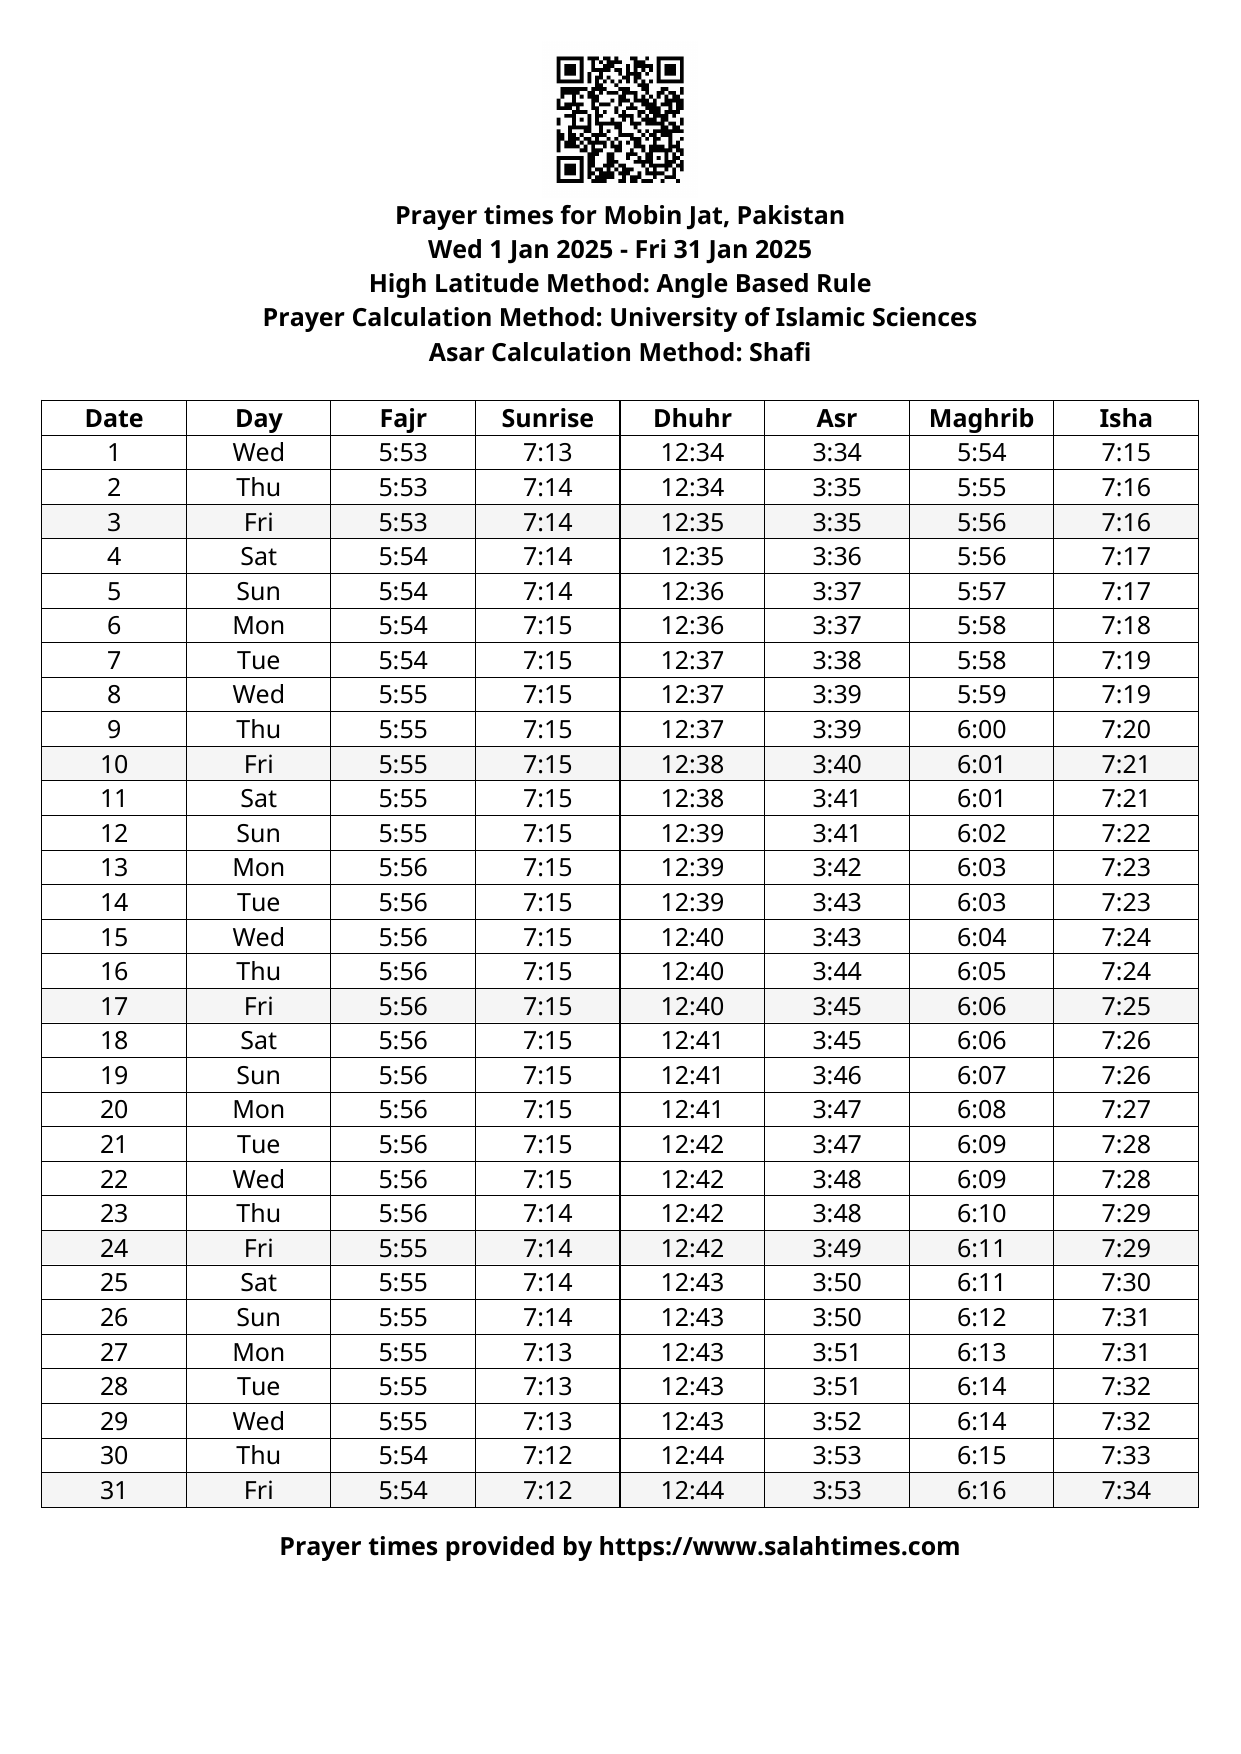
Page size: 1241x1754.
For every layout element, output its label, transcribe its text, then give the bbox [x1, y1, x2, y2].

table_cell 12:41 [621, 1093, 764, 1126]
table_cell Sun [187, 574, 330, 607]
table_cell 5:55 [331, 678, 475, 711]
table_cell 12:43 [621, 1404, 764, 1437]
table_cell 4 [42, 539, 186, 573]
table_cell 3:47 [765, 1093, 909, 1126]
table_cell 12:43 [621, 1300, 764, 1334]
table_header Sunrise [476, 401, 619, 434]
table_cell 7:15 [476, 1058, 619, 1092]
table_cell 7:13 [476, 1369, 619, 1403]
table_cell 6:03 [910, 885, 1053, 919]
table_cell Mon [187, 609, 330, 642]
table_cell 7:19 [1054, 678, 1198, 711]
table_cell 7:16 [1054, 470, 1198, 504]
table_cell 6 [42, 609, 186, 642]
table_cell Fri [187, 1473, 330, 1507]
table_cell 12:37 [621, 678, 764, 711]
table_cell 3:45 [765, 989, 909, 1022]
table_cell 6:02 [910, 816, 1053, 849]
table_cell 7:15 [476, 920, 619, 953]
table_cell 3:34 [765, 436, 909, 469]
table_cell 5:55 [331, 712, 475, 746]
table_cell 5:55 [910, 470, 1053, 504]
table_cell 7:14 [476, 505, 619, 538]
table_cell 9 [42, 712, 186, 746]
table_cell 5:56 [331, 920, 475, 953]
table_cell 5:58 [910, 643, 1053, 677]
table_cell Wed [187, 678, 330, 711]
table_cell 3:37 [765, 609, 909, 642]
table_cell Fri [187, 1231, 330, 1264]
table_cell Sat [187, 781, 330, 815]
table_cell 5:54 [331, 539, 475, 573]
table_cell 7:14 [476, 1196, 619, 1230]
table_cell 7:23 [1054, 885, 1198, 919]
table_cell 7:25 [1054, 989, 1198, 1022]
table_cell 7:15 [476, 851, 619, 884]
text Prayer times for Mobin Jat, Pakistan [42, 198, 1198, 232]
table_cell Mon [187, 1335, 330, 1368]
table_cell 6:11 [910, 1266, 1053, 1299]
table_cell 7:14 [476, 539, 619, 573]
table_cell 22 [42, 1162, 186, 1195]
table_cell 12:36 [621, 574, 764, 607]
table_cell 5:55 [331, 781, 475, 815]
table_cell 3:48 [765, 1196, 909, 1230]
table_cell 6:10 [910, 1196, 1053, 1230]
table_cell 6:07 [910, 1058, 1053, 1092]
text Prayer times provided by https://www.salahtimes.com [42, 1528, 1198, 1563]
table_cell 7:13 [476, 1404, 619, 1437]
table_cell 5:54 [331, 1473, 475, 1507]
table_cell Tue [187, 643, 330, 677]
table_cell 5:55 [331, 747, 475, 780]
table_cell Sat [187, 1266, 330, 1299]
table_cell 7:28 [1054, 1162, 1198, 1195]
table_cell 5:54 [331, 609, 475, 642]
table_cell 7:12 [476, 1473, 619, 1507]
table_cell 3:50 [765, 1266, 909, 1299]
table_cell Thu [187, 1196, 330, 1230]
table_cell 6:16 [910, 1473, 1053, 1507]
table_cell 6:01 [910, 781, 1053, 815]
table_cell Wed [187, 1404, 330, 1437]
table_cell Mon [187, 1093, 330, 1126]
table_cell 3:41 [765, 781, 909, 815]
table_header Dhuhr [621, 401, 764, 434]
table_cell 7:31 [1054, 1300, 1198, 1334]
table_cell 12:39 [621, 816, 764, 849]
table_cell Sat [187, 1024, 330, 1057]
table_cell 12:38 [621, 747, 764, 780]
table_cell 3:52 [765, 1404, 909, 1437]
table_cell 5:56 [331, 1024, 475, 1057]
table_cell 3 [42, 505, 186, 538]
table_cell 5:55 [331, 1231, 475, 1264]
table_cell 7:21 [1054, 781, 1198, 815]
table_cell 7:20 [1054, 712, 1198, 746]
table_cell 5:55 [331, 1266, 475, 1299]
table_cell 7:15 [476, 1127, 619, 1161]
table_cell Mon [187, 851, 330, 884]
table_cell Thu [187, 712, 330, 746]
table_cell 8 [42, 678, 186, 711]
table_cell 12:44 [621, 1439, 764, 1472]
table_cell 3:49 [765, 1231, 909, 1264]
table_cell 5:59 [910, 678, 1053, 711]
table_cell 7:29 [1054, 1196, 1198, 1230]
picture [542, 41, 699, 198]
table_cell 7:15 [476, 609, 619, 642]
table_cell 21 [42, 1127, 186, 1161]
table_cell 6:08 [910, 1093, 1053, 1126]
table_cell 23 [42, 1196, 186, 1230]
table_cell 12:35 [621, 505, 764, 538]
table_cell 3:50 [765, 1300, 909, 1334]
table_cell Fri [187, 989, 330, 1022]
table_cell 31 [42, 1473, 186, 1507]
table_cell 12:37 [621, 712, 764, 746]
table_cell 3:46 [765, 1058, 909, 1092]
table_cell 3:51 [765, 1369, 909, 1403]
table_cell 7:17 [1054, 539, 1198, 573]
table_cell 3:39 [765, 678, 909, 711]
table_cell 7:22 [1054, 816, 1198, 849]
table_cell 7:15 [476, 781, 619, 815]
table_cell Wed [187, 920, 330, 953]
table_cell 3:53 [765, 1439, 909, 1472]
table_cell 1 [42, 436, 186, 469]
table_cell 7:15 [476, 885, 619, 919]
table_cell 7:15 [476, 1162, 619, 1195]
table_cell 5:56 [331, 954, 475, 988]
table_cell 6:09 [910, 1162, 1053, 1195]
table_cell 15 [42, 920, 186, 953]
table_cell 5:54 [331, 574, 475, 607]
table_cell 3:44 [765, 954, 909, 988]
table_cell 12:41 [621, 1024, 764, 1057]
table_cell 12:42 [621, 1231, 764, 1264]
table_cell 7:32 [1054, 1369, 1198, 1403]
table_cell 3:38 [765, 643, 909, 677]
table_cell 3:42 [765, 851, 909, 884]
table_cell 16 [42, 954, 186, 988]
table_cell 7:14 [476, 470, 619, 504]
table_cell Sat [187, 539, 330, 573]
table_cell 6:06 [910, 1024, 1053, 1057]
table_cell Wed [187, 436, 330, 469]
table_cell 5:53 [331, 436, 475, 469]
table_cell 6:14 [910, 1404, 1053, 1437]
table_cell 7:15 [476, 1093, 619, 1126]
table_cell 6:14 [910, 1369, 1053, 1403]
table_header Maghrib [910, 401, 1053, 434]
table_cell 6:00 [910, 712, 1053, 746]
table_cell 6:05 [910, 954, 1053, 988]
table_cell 5:56 [331, 1058, 475, 1092]
table_cell 3:37 [765, 574, 909, 607]
table_cell 6:01 [910, 747, 1053, 780]
table_cell 3:51 [765, 1335, 909, 1368]
table_cell 7:15 [476, 816, 619, 849]
table_cell 27 [42, 1335, 186, 1368]
table_cell 7:15 [1054, 436, 1198, 469]
table_cell 11 [42, 781, 186, 815]
table_cell 5:54 [331, 1439, 475, 1472]
table_cell 5:57 [910, 574, 1053, 607]
table_cell 12:42 [621, 1162, 764, 1195]
table_cell 12:43 [621, 1266, 764, 1299]
table_cell 7:19 [1054, 643, 1198, 677]
table_cell 12:43 [621, 1369, 764, 1403]
table_cell 7:15 [476, 1024, 619, 1057]
table_cell 7 [42, 643, 186, 677]
table_cell 5:56 [331, 1093, 475, 1126]
table_cell 12:42 [621, 1127, 764, 1161]
table_cell 6:09 [910, 1127, 1053, 1161]
table_cell 12:38 [621, 781, 764, 815]
table_cell 12:43 [621, 1335, 764, 1368]
table_cell 26 [42, 1300, 186, 1334]
table_cell 18 [42, 1024, 186, 1057]
table_cell 7:15 [476, 989, 619, 1022]
table_cell 12:40 [621, 920, 764, 953]
table_cell 30 [42, 1439, 186, 1472]
table_cell 7:15 [476, 643, 619, 677]
table_cell 6:11 [910, 1231, 1053, 1264]
text Wed 1 Jan 2025 - Fri 31 Jan 2025 [42, 232, 1198, 266]
table_cell 19 [42, 1058, 186, 1092]
table_cell 3:35 [765, 505, 909, 538]
table_cell 3:35 [765, 470, 909, 504]
table_cell 6:03 [910, 851, 1053, 884]
table_cell 12:41 [621, 1058, 764, 1092]
table_cell 7:23 [1054, 851, 1198, 884]
table_cell 7:24 [1054, 954, 1198, 988]
table_header Date [42, 401, 186, 434]
table_cell 12:36 [621, 609, 764, 642]
table_cell 3:53 [765, 1473, 909, 1507]
table_cell 5:56 [331, 851, 475, 884]
table_cell Thu [187, 1439, 330, 1472]
table_header Day [187, 401, 330, 434]
table_cell 12:40 [621, 954, 764, 988]
table_cell 6:12 [910, 1300, 1053, 1334]
table_header Asr [765, 401, 909, 434]
table_cell 5:55 [331, 1335, 475, 1368]
table_cell 5:55 [331, 1404, 475, 1437]
table_cell 5:55 [331, 1300, 475, 1334]
table_cell 7:29 [1054, 1231, 1198, 1264]
table_cell 13 [42, 851, 186, 884]
table_cell 5:55 [331, 1369, 475, 1403]
table_cell 3:36 [765, 539, 909, 573]
table_cell 7:30 [1054, 1266, 1198, 1299]
table_cell Tue [187, 1369, 330, 1403]
table_cell Thu [187, 470, 330, 504]
table_cell 5:53 [331, 470, 475, 504]
table_cell Tue [187, 885, 330, 919]
table_header Fajr [331, 401, 475, 434]
table_cell 5:58 [910, 609, 1053, 642]
table_cell Fri [187, 505, 330, 538]
table_cell 7:15 [476, 712, 619, 746]
table_cell 6:04 [910, 920, 1053, 953]
table_header Isha [1054, 401, 1198, 434]
table_cell 12:34 [621, 436, 764, 469]
table_cell 5:56 [331, 885, 475, 919]
table_cell 3:43 [765, 885, 909, 919]
table_cell 17 [42, 989, 186, 1022]
table_cell 7:12 [476, 1439, 619, 1472]
table_cell Sun [187, 1300, 330, 1334]
table_cell 3:47 [765, 1127, 909, 1161]
table_cell 7:15 [476, 747, 619, 780]
table_cell Sun [187, 1058, 330, 1092]
table_cell 7:32 [1054, 1404, 1198, 1437]
table_cell 12:37 [621, 643, 764, 677]
table_cell 3:40 [765, 747, 909, 780]
table_cell 6:06 [910, 989, 1053, 1022]
table_cell 7:14 [476, 1266, 619, 1299]
table_cell 7:16 [1054, 505, 1198, 538]
table_cell 3:41 [765, 816, 909, 849]
table_cell 7:14 [476, 1231, 619, 1264]
table_cell 20 [42, 1093, 186, 1126]
table_cell 5:56 [331, 989, 475, 1022]
table_cell 7:18 [1054, 609, 1198, 642]
table_cell 6:15 [910, 1439, 1053, 1472]
table_cell 7:13 [476, 1335, 619, 1368]
table_cell 5:54 [910, 436, 1053, 469]
table_cell 5 [42, 574, 186, 607]
table_cell 28 [42, 1369, 186, 1403]
table_cell 7:28 [1054, 1127, 1198, 1161]
table_cell 2 [42, 470, 186, 504]
table_cell 7:17 [1054, 574, 1198, 607]
table_cell 5:56 [331, 1162, 475, 1195]
table_cell 7:15 [476, 678, 619, 711]
table_cell 5:55 [331, 816, 475, 849]
table_cell 14 [42, 885, 186, 919]
table_cell 12 [42, 816, 186, 849]
table_cell 3:39 [765, 712, 909, 746]
table_cell 7:26 [1054, 1058, 1198, 1092]
table_cell 12:34 [621, 470, 764, 504]
table_cell Sun [187, 816, 330, 849]
table_cell 5:56 [331, 1196, 475, 1230]
table_cell 3:48 [765, 1162, 909, 1195]
table_cell 10 [42, 747, 186, 780]
table_cell Wed [187, 1162, 330, 1195]
table_cell 3:43 [765, 920, 909, 953]
table_cell 12:35 [621, 539, 764, 573]
table_cell 5:54 [331, 643, 475, 677]
text Prayer Calculation Method: University of Islamic Sciences [42, 300, 1198, 334]
table_cell 12:39 [621, 851, 764, 884]
table_cell 12:42 [621, 1196, 764, 1230]
table_cell 7:13 [476, 436, 619, 469]
table_cell 7:33 [1054, 1439, 1198, 1472]
table_cell 29 [42, 1404, 186, 1437]
table_cell 7:26 [1054, 1024, 1198, 1057]
table_cell 5:56 [910, 505, 1053, 538]
table_cell 7:24 [1054, 920, 1198, 953]
text High Latitude Method: Angle Based Rule [42, 266, 1198, 300]
table_cell Thu [187, 954, 330, 988]
table_cell 12:39 [621, 885, 764, 919]
table_cell 12:40 [621, 989, 764, 1022]
table_cell 24 [42, 1231, 186, 1264]
table_cell 7:27 [1054, 1093, 1198, 1126]
table_cell 3:45 [765, 1024, 909, 1057]
table_cell 7:15 [476, 954, 619, 988]
table_cell 7:31 [1054, 1335, 1198, 1368]
table_cell 25 [42, 1266, 186, 1299]
table_cell 7:34 [1054, 1473, 1198, 1507]
table_cell 7:14 [476, 1300, 619, 1334]
table_cell Tue [187, 1127, 330, 1161]
table_cell 7:21 [1054, 747, 1198, 780]
table_cell 6:13 [910, 1335, 1053, 1368]
table_cell 5:56 [331, 1127, 475, 1161]
table_cell 7:14 [476, 574, 619, 607]
table_cell Fri [187, 747, 330, 780]
table_cell 5:53 [331, 505, 475, 538]
table_cell 12:44 [621, 1473, 764, 1507]
table_cell 5:56 [910, 539, 1053, 573]
text Asar Calculation Method: Shafi [42, 334, 1198, 368]
